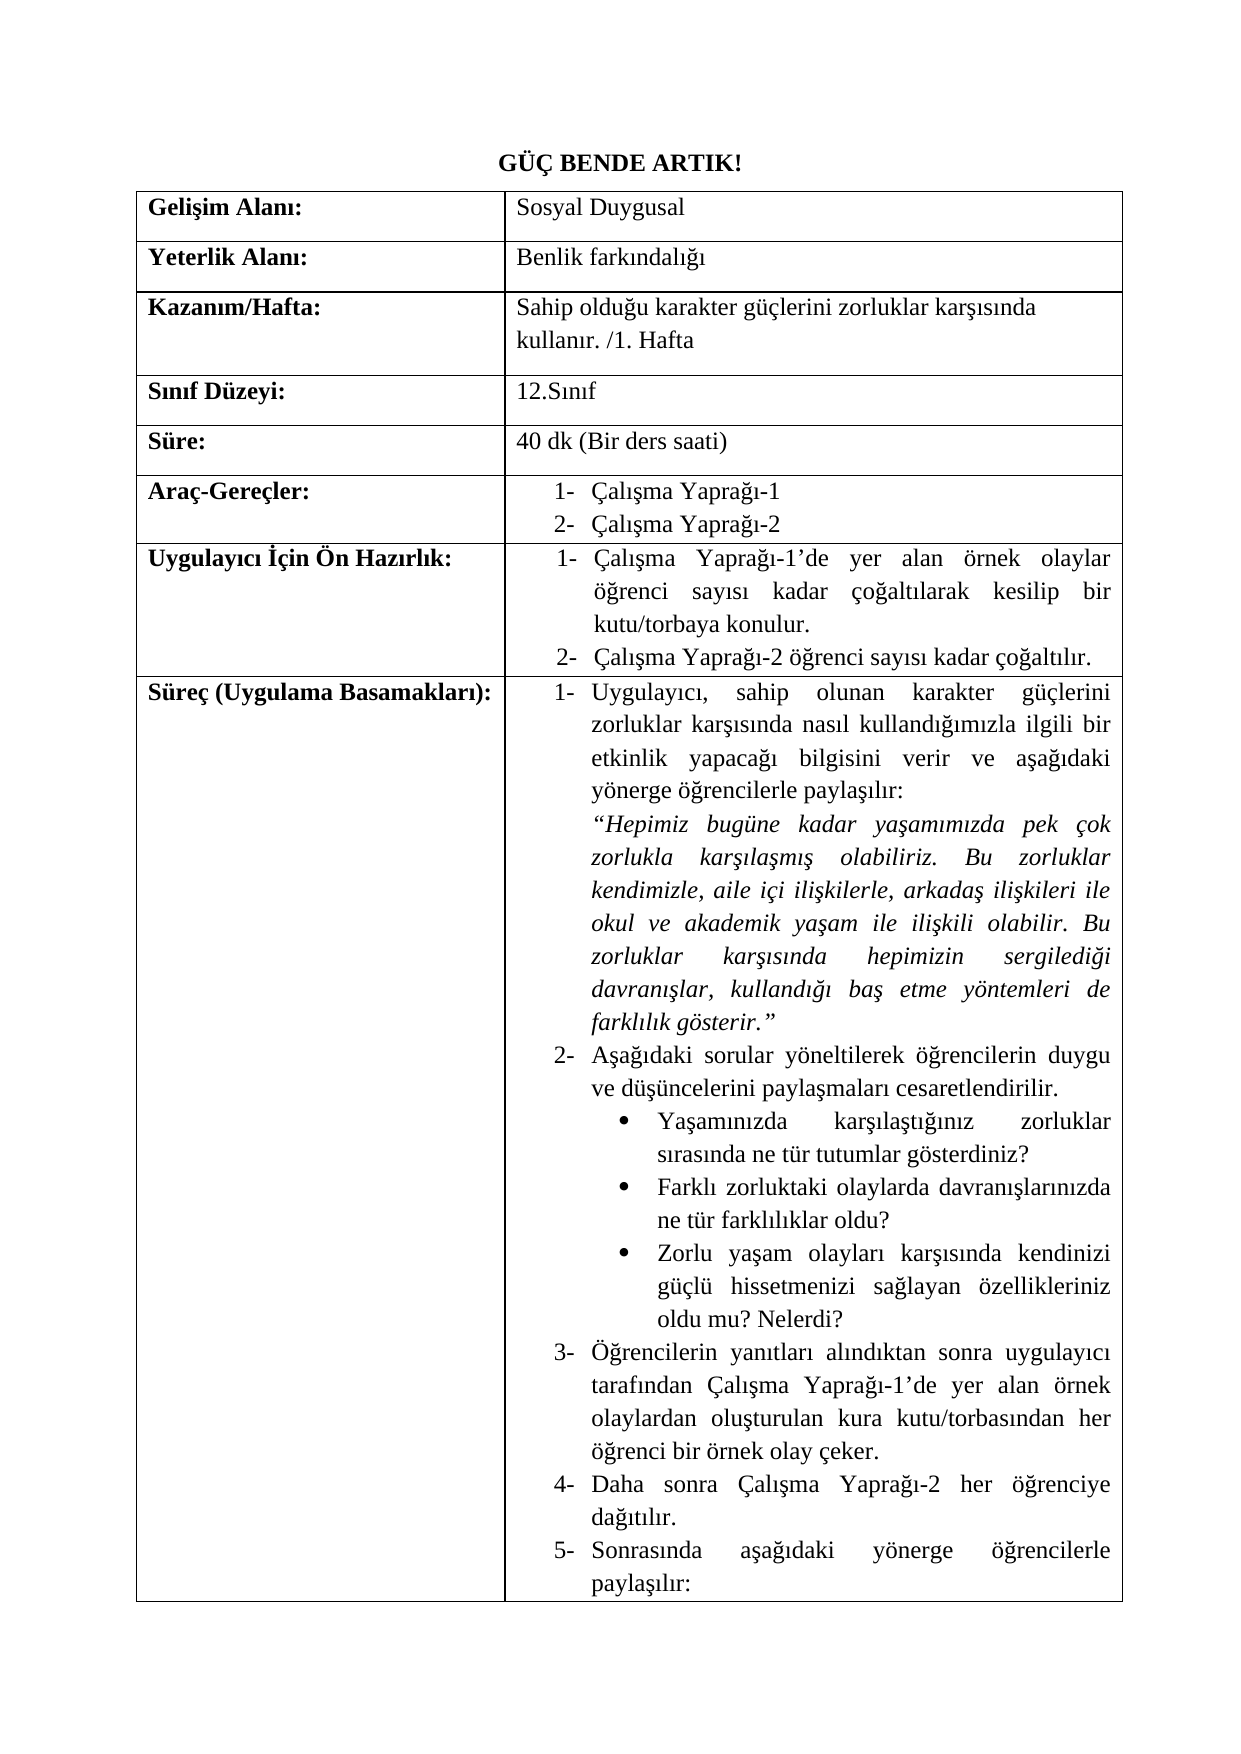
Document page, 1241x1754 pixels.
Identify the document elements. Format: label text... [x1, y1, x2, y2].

text GÜÇ BENDE ARTIK! [148, 148, 1093, 176]
table_cell Yeterlik Alanı: [137, 242, 504, 291]
table_cell Sınıf Düzeyi: [137, 376, 504, 425]
table_cell Sahip olduğu karakter güçlerini zorluklar karşısında kullanır. /1. Hafta [506, 293, 1122, 375]
table_header Sosyal Duygusal [506, 192, 1122, 241]
table_cell 40 dk (Bir ders saati) [506, 426, 1122, 475]
table_cell Süre: [137, 426, 504, 475]
table_cell 12.Sınıf [506, 376, 1122, 425]
table_cell Araç-Gereçler: [137, 476, 504, 542]
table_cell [506, 677, 1122, 1601]
table_cell Uygulayıcı İçin Ön Hazırlık: [137, 544, 504, 676]
table_cell Benlik farkındalığı [506, 242, 1122, 291]
table_header Gelişim Alanı: [137, 192, 504, 241]
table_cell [137, 677, 504, 1601]
table_cell Çalışma Yaprağı-1’de yer alan örnek olaylar öğrenci sayısı kadar çoğaltılarak kesilip bir kutu/torbaya konulur. Çalışma Yaprağı-2 öğrenci sayısı kadar çoğaltılır. [506, 544, 1122, 676]
table_cell Çalışma Yaprağı-1 Çalışma Yaprağı-2 [506, 476, 1122, 542]
table_cell Kazanım/Hafta: [137, 293, 504, 375]
